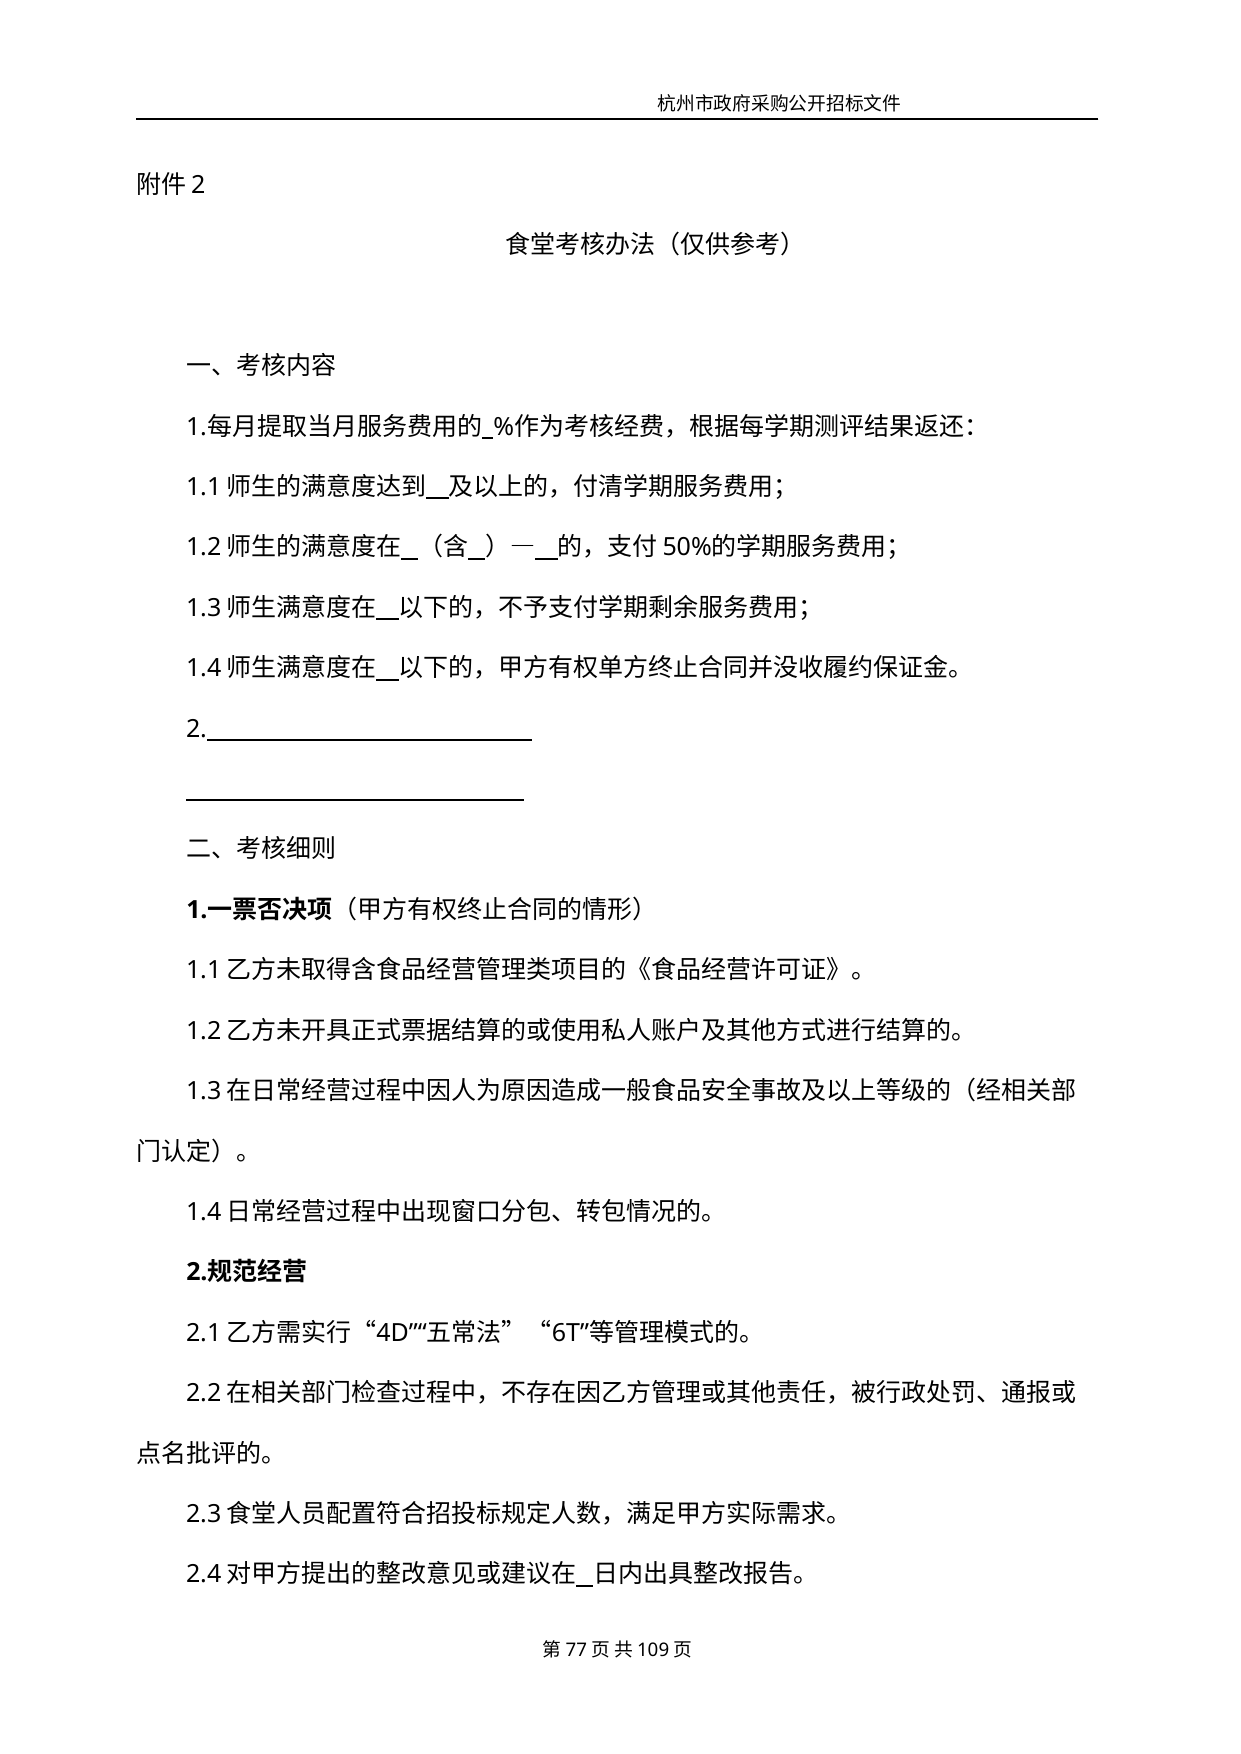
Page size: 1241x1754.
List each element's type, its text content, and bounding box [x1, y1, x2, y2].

text 食堂考核办法（仅供参考） [136, 205, 1098, 266]
text 1.每月提取当月服务费用的 %作为考核经费，根据每学期测评结果返还： [136, 387, 1098, 447]
text 1.一票否决项（甲方有权终止合同的情形） [136, 870, 1098, 930]
text 2. [136, 689, 1098, 749]
text 1.4日常经营过程中出现窗口分包、转包情况的。 [136, 1172, 1098, 1232]
text 1.4师生满意度在 以下的，甲方有权单方终止合同并没收履约保证金。 [136, 628, 1098, 689]
list 二、考核细则 [136, 809, 1098, 870]
text 1.2乙方未开具正式票据结算的或使用私人账户及其他方式进行结算的。 [136, 991, 1098, 1051]
text 2.3食堂人员配置符合招投标规定人数，满足甲方实际需求。 [136, 1474, 1098, 1534]
text 1.3在日常经营过程中因人为原因造成一般食品安全事故及以上等级的（经相关部门认定）。 [136, 1051, 1098, 1172]
text 2.1乙方需实行“4D”“五常法”“6T”等管理模式的。 [136, 1293, 1098, 1353]
text 2.2在相关部门检查过程中，不存在因乙方管理或其他责任，被行政处罚、通报或点名批评的。 [136, 1353, 1098, 1474]
text 2.规范经营 [136, 1232, 1098, 1293]
text 1.3师生满意度在 以下的，不予支付学期剩余服务费用； [136, 568, 1098, 628]
text 1.2师生的满意度在 （含 ）— 的，支付50%的学期服务费用； [136, 507, 1098, 568]
text 1.1乙方未取得含食品经营管理类项目的《食品经营许可证》。 [136, 930, 1098, 991]
text 2.4对甲方提出的整改意见或建议在 日内出具整改报告。 [136, 1534, 1098, 1595]
text 1.1师生的满意度达到 及以上的，付清学期服务费用； [136, 447, 1098, 507]
text 附件2 [136, 145, 1098, 205]
list 一、考核内容 [136, 326, 1098, 387]
